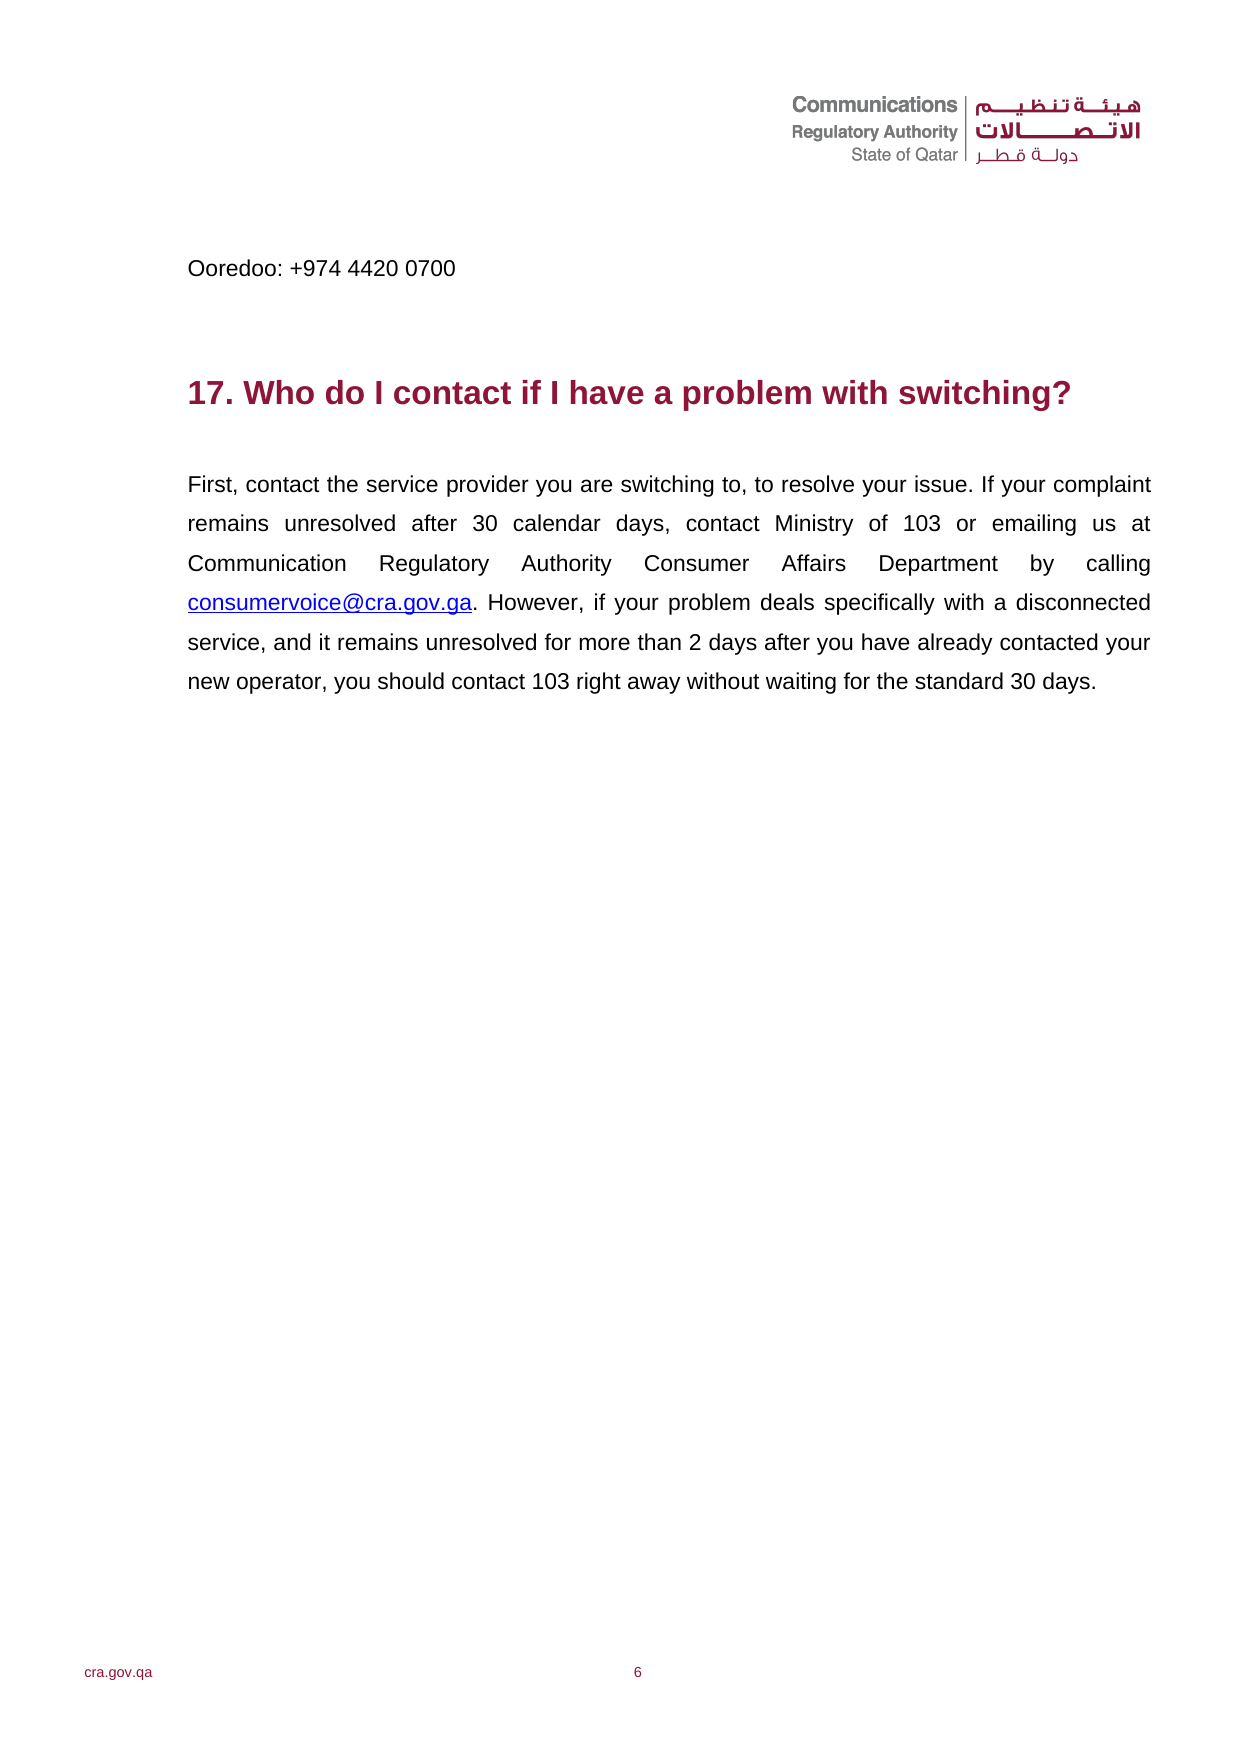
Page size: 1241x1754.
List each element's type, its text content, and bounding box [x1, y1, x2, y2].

picture [784, 89, 1147, 168]
text First, contact the service provider you are switching to, to resolve your issue. If your complaint remains unresolved after 30 calendar days, contact Ministry of 103 or emailing us at Communication Regulatory Authority Consumer Affairs Department by calling consumervoice@cra.gov.ga. However, if your problem deals specifically with a disconnected service, and it remains unresolved for more than 2 days after you have already contacted your new operator, you should contact 103 right away without waiting for the standard 30 days. [187, 471, 1152, 694]
text 17. Who do I contact if I have a problem with switching? [187, 373, 1152, 412]
text Ooredoo: +974 4420 0700 [187, 255, 1152, 281]
